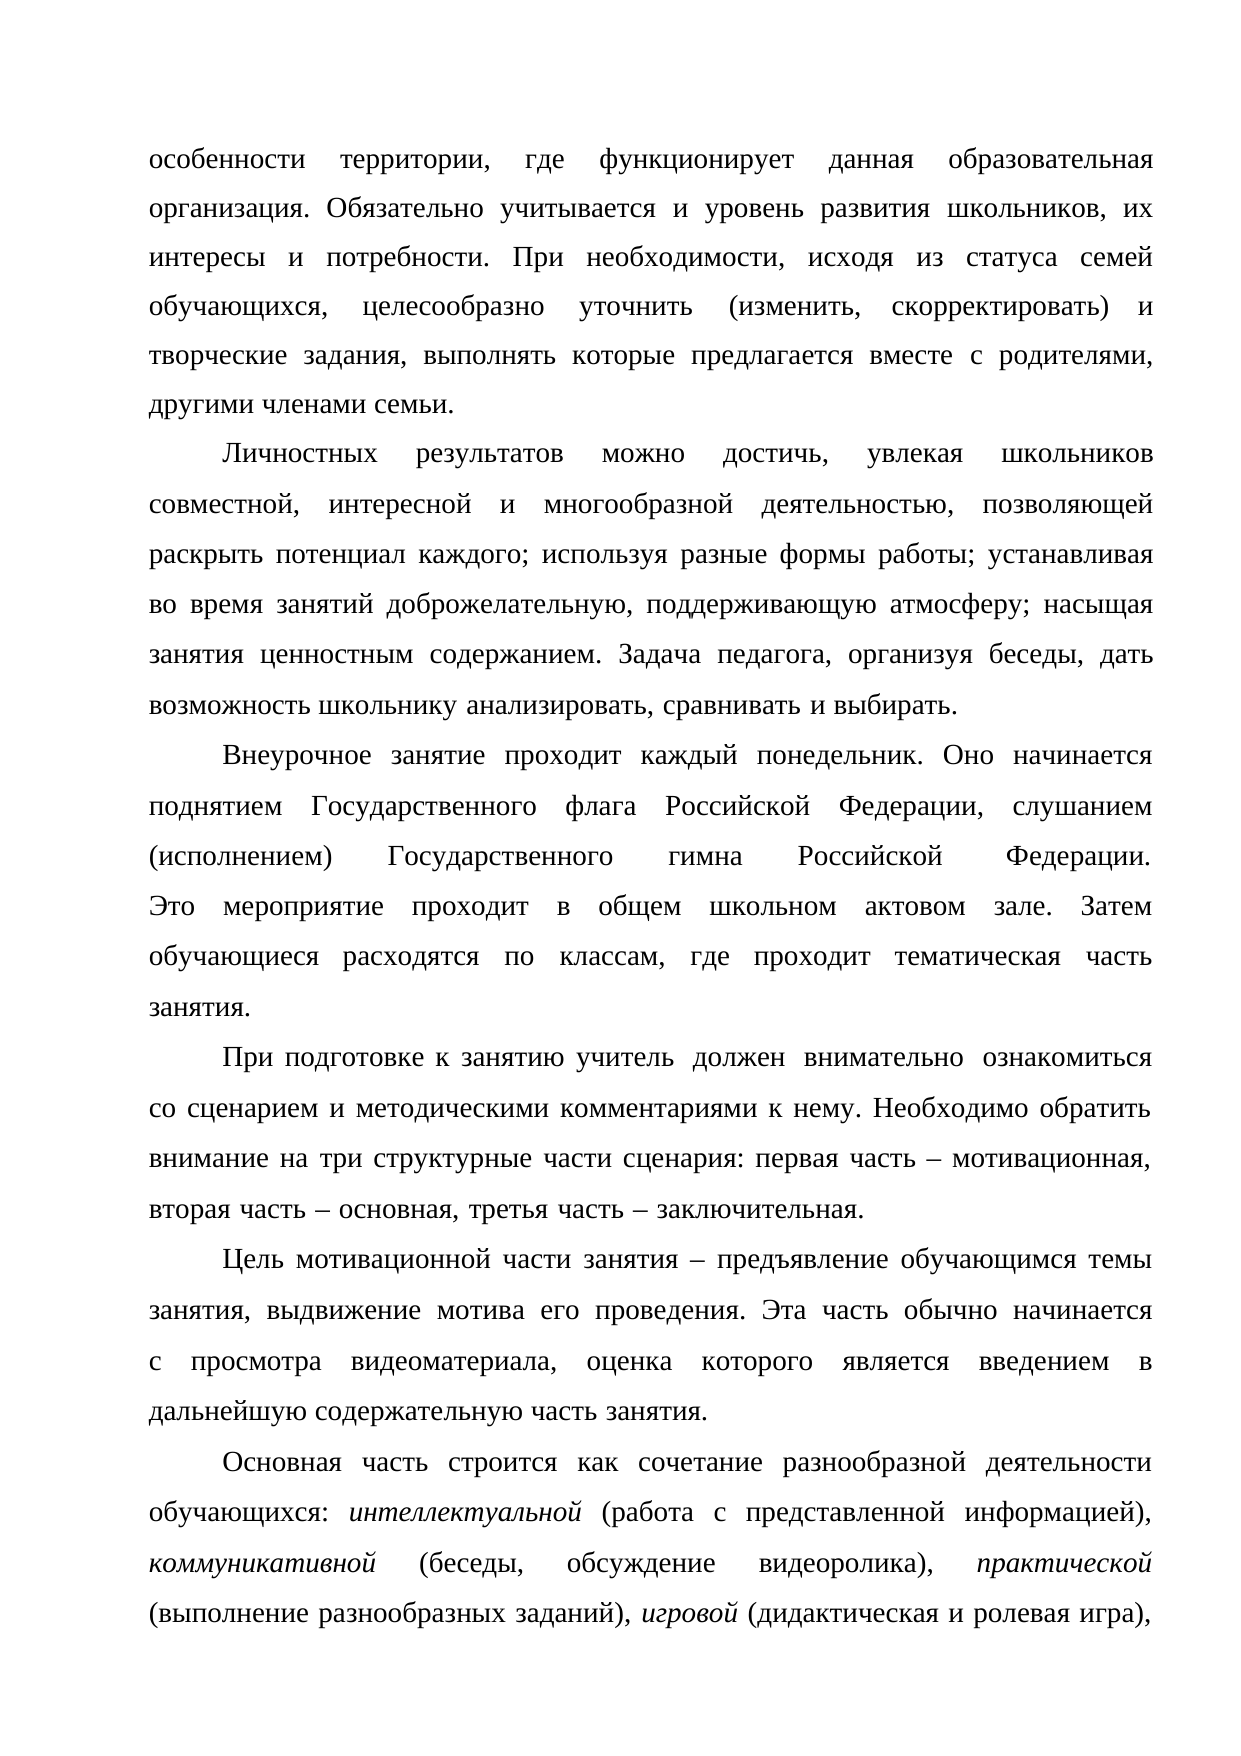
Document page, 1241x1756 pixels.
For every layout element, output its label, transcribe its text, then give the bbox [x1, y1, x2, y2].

text При подготовке к занятию учитель должен внимательно ознакомиться со сценарием и методическими комментариями к нему. Необходимо обратить внимание на три структурные части сценария: первая часть – мотивационная, вторая часть – основная, третья часть – заключительная. [148, 1039, 1152, 1224]
text Внеурочное занятие проходит каждый понедельник. Оно начинается поднятием Государственного флага Российской Федерации, слушанием (исполнением) Государственного гимна Российской Федерации. Это мероприятие проходит в общем школьном актовом зале. Затем обучающиеся расходятся по классам, где проходит тематическая часть занятия. [148, 737, 1152, 1022]
text Личностных результатов можно достичь, увлекая школьников совместной, интересной и многообразной деятельностью, позволяющей раскрыть потенциал каждого; используя разные формы работы; устанавливая во время занятий доброжелательную, поддерживающую атмосферу; насыщая занятия ценностным содержанием. Задача педагога, организуя беседы, дать возможность школьнику анализировать, сравнивать и выбирать. [148, 435, 1154, 721]
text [148, 1444, 1152, 1629]
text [148, 142, 1153, 420]
text Цель мотивационной части занятия – предъявление обучающимся темы занятия, выдвижение мотива его проведения. Эта часть обычно начинается с просмотра видеоматериала, оценка которого является введением в дальнейшую содержательную часть занятия. [148, 1242, 1152, 1427]
